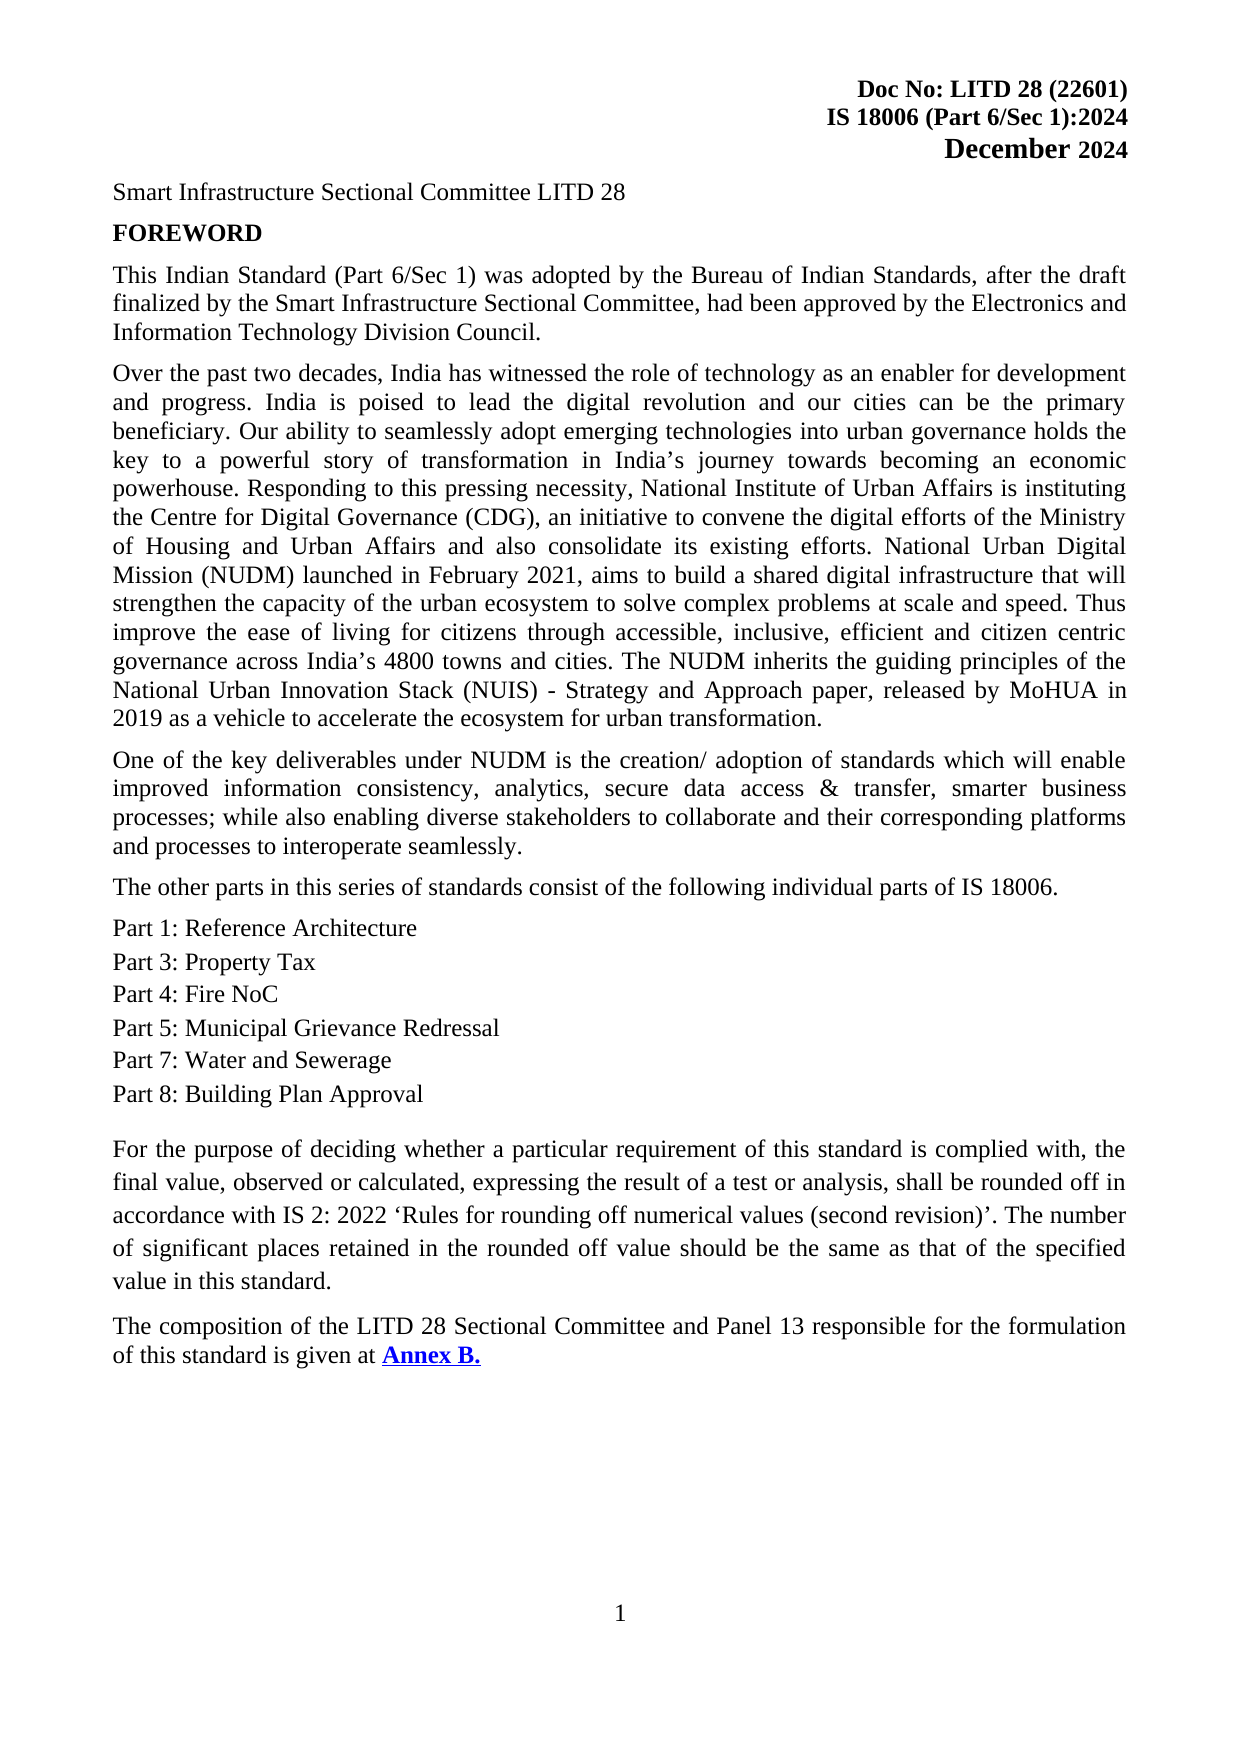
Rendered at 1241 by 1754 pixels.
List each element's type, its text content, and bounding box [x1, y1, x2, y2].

text For the purpose of deciding whether a particular requirement of this standard is complied with, the final value, observed or calculated, expressing the result of a test or analysis, shall be rounded off in accordance with IS 2: 2022 ‘Rules for rounding off numerical values (second revision)’. The number of significant places retained in the rounded off value should be the same as that of the specified value in this standard. [112, 1134, 1128, 1294]
text Part 1: Reference Architecture [112, 913, 1128, 942]
text Part 7: Water and Sewerage [112, 1046, 1128, 1074]
text The other parts in this series of standards consist of the following individual parts of IS 18006. [112, 872, 1128, 901]
text Part 8: Building Plan Approval [112, 1079, 1128, 1107]
text Part 4: Fire NoC [112, 979, 1128, 1008]
text FOREWORD [112, 218, 1128, 247]
text One of the key deliverables under NUDM is the creation/ adoption of standards which will enable improved information consistency, analytics, secure data access & transfer, smarter business processes; while also enabling diverse stakeholders to collaborate and their corresponding platforms and processes to interoperate seamlessly. [112, 745, 1128, 860]
text Smart Infrastructure Sectional Committee LITD 28 [112, 177, 1128, 206]
text Part 5: Municipal Grievance Redressal [112, 1013, 1128, 1041]
text This Indian Standard (Part 6/Sec 1) was adopted by the Bureau of Indian Standards, after the draft finalized by the Smart Infrastructure Sectional Committee, had been approved by the Electronics and Information Technology Division Council. [112, 260, 1128, 346]
text Part 3: Property Tax [112, 947, 1128, 975]
text The composition of the LITD 28 Sectional Committee and Panel 13 responsible for the formulation of this standard is given at Annex B. [112, 1311, 1128, 1369]
text Over the past two decades, India has witnessed the role of technology as an enabler for development and progress. India is poised to lead the digital revolution and our cities can be the primary beneficiary. Our ability to seamlessly adopt emerging technologies into urban governance holds the key to a powerful story of transformation in India’s journey towards becoming an economic powerhouse. Responding to this pressing necessity, National Institute of Urban Affairs is instituting the Centre for Digital Governance (CDG), an initiative to convene the digital efforts of the Ministry of Housing and Urban Affairs and also consolidate its existing efforts. National Urban Digital Mission (NUDM) launched in February 2021, aims to build a shared digital infrastructure that will strengthen the capacity of the urban ecosystem to solve complex problems at scale and speed. Thus improve the ease of living for citizens through accessible, inclusive, efficient and citizen centric governance across India’s 4800 towns and cities. The NUDM inherits the guiding principles of the National Urban Innovation Stack (NUIS) - Strategy and Approach paper, released by MoHUA in 2019 as a vehicle to accelerate the ecosystem for urban transformation. [112, 358, 1128, 732]
